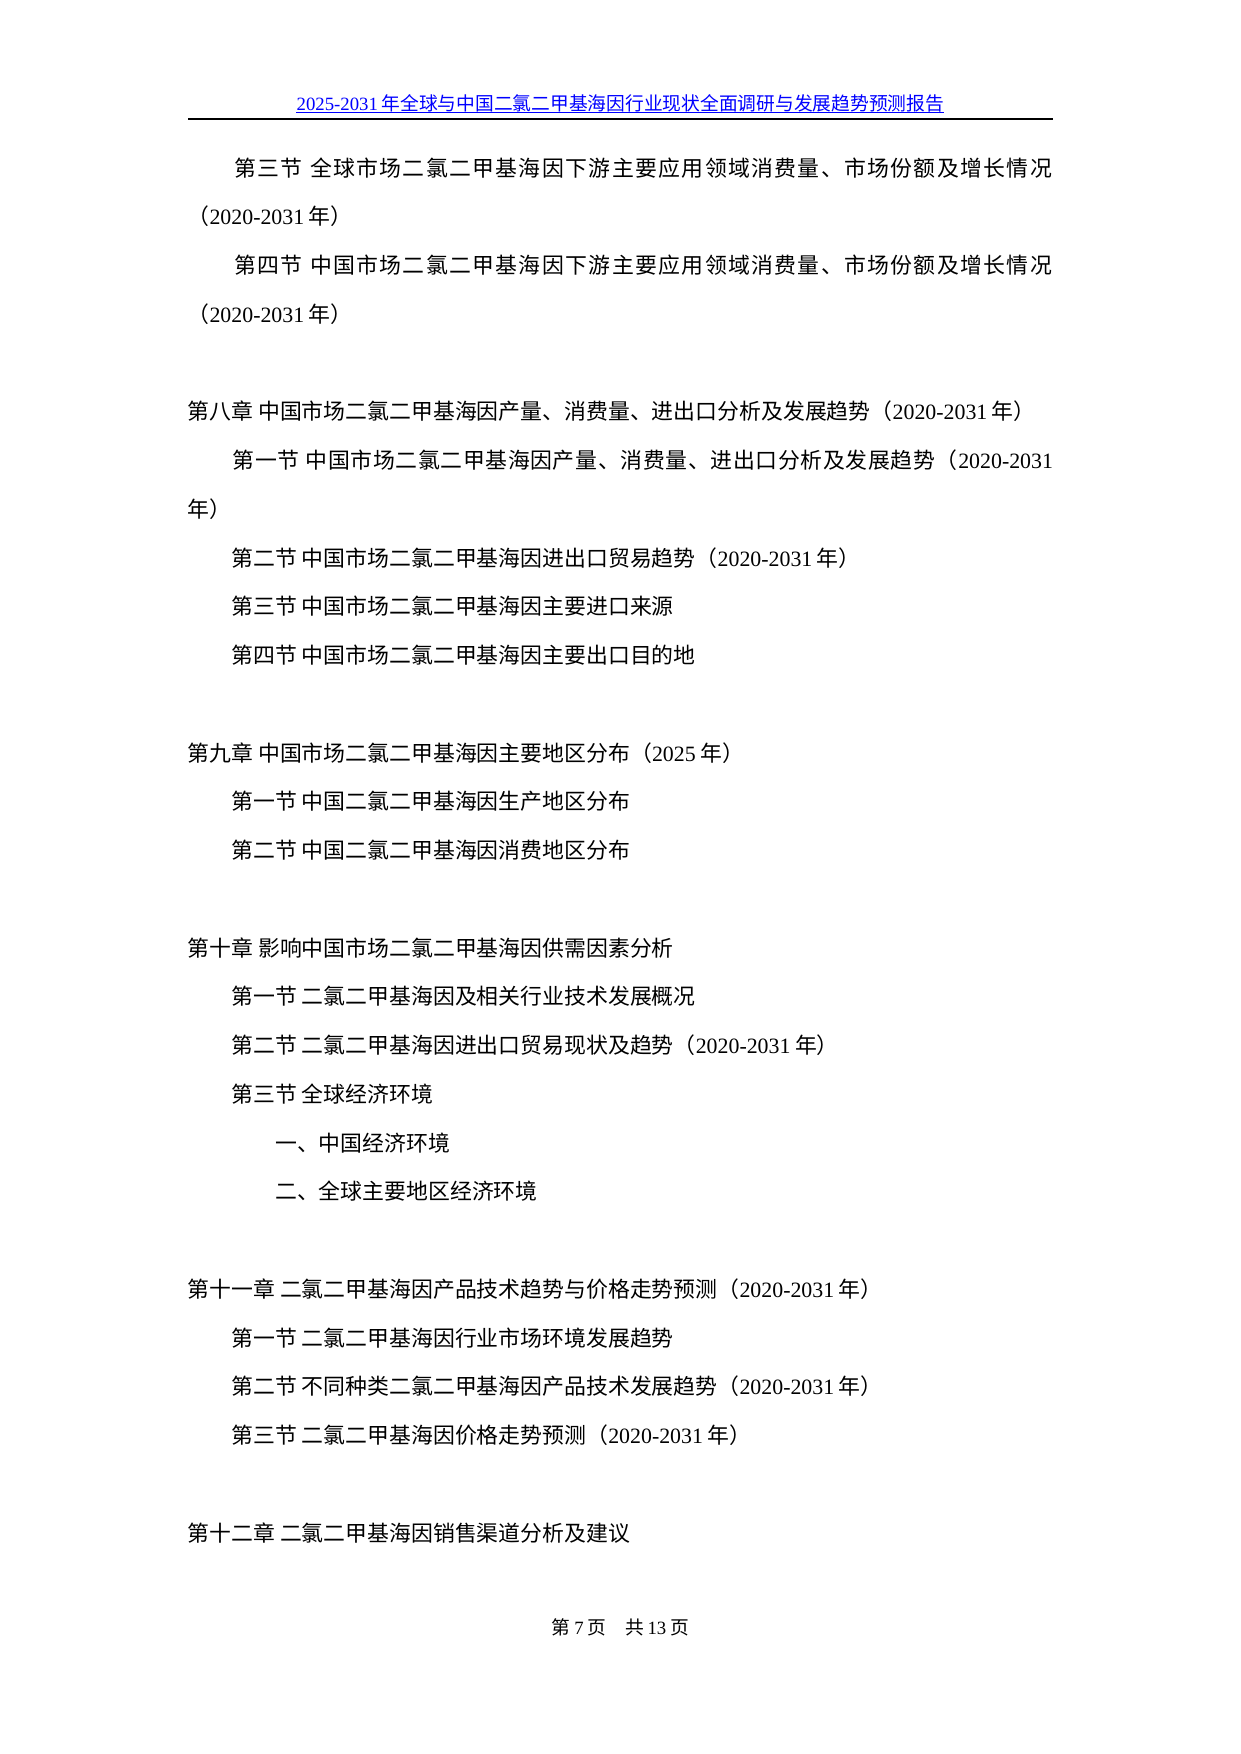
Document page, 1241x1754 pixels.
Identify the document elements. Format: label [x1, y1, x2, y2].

text [187, 150, 1053, 1548]
